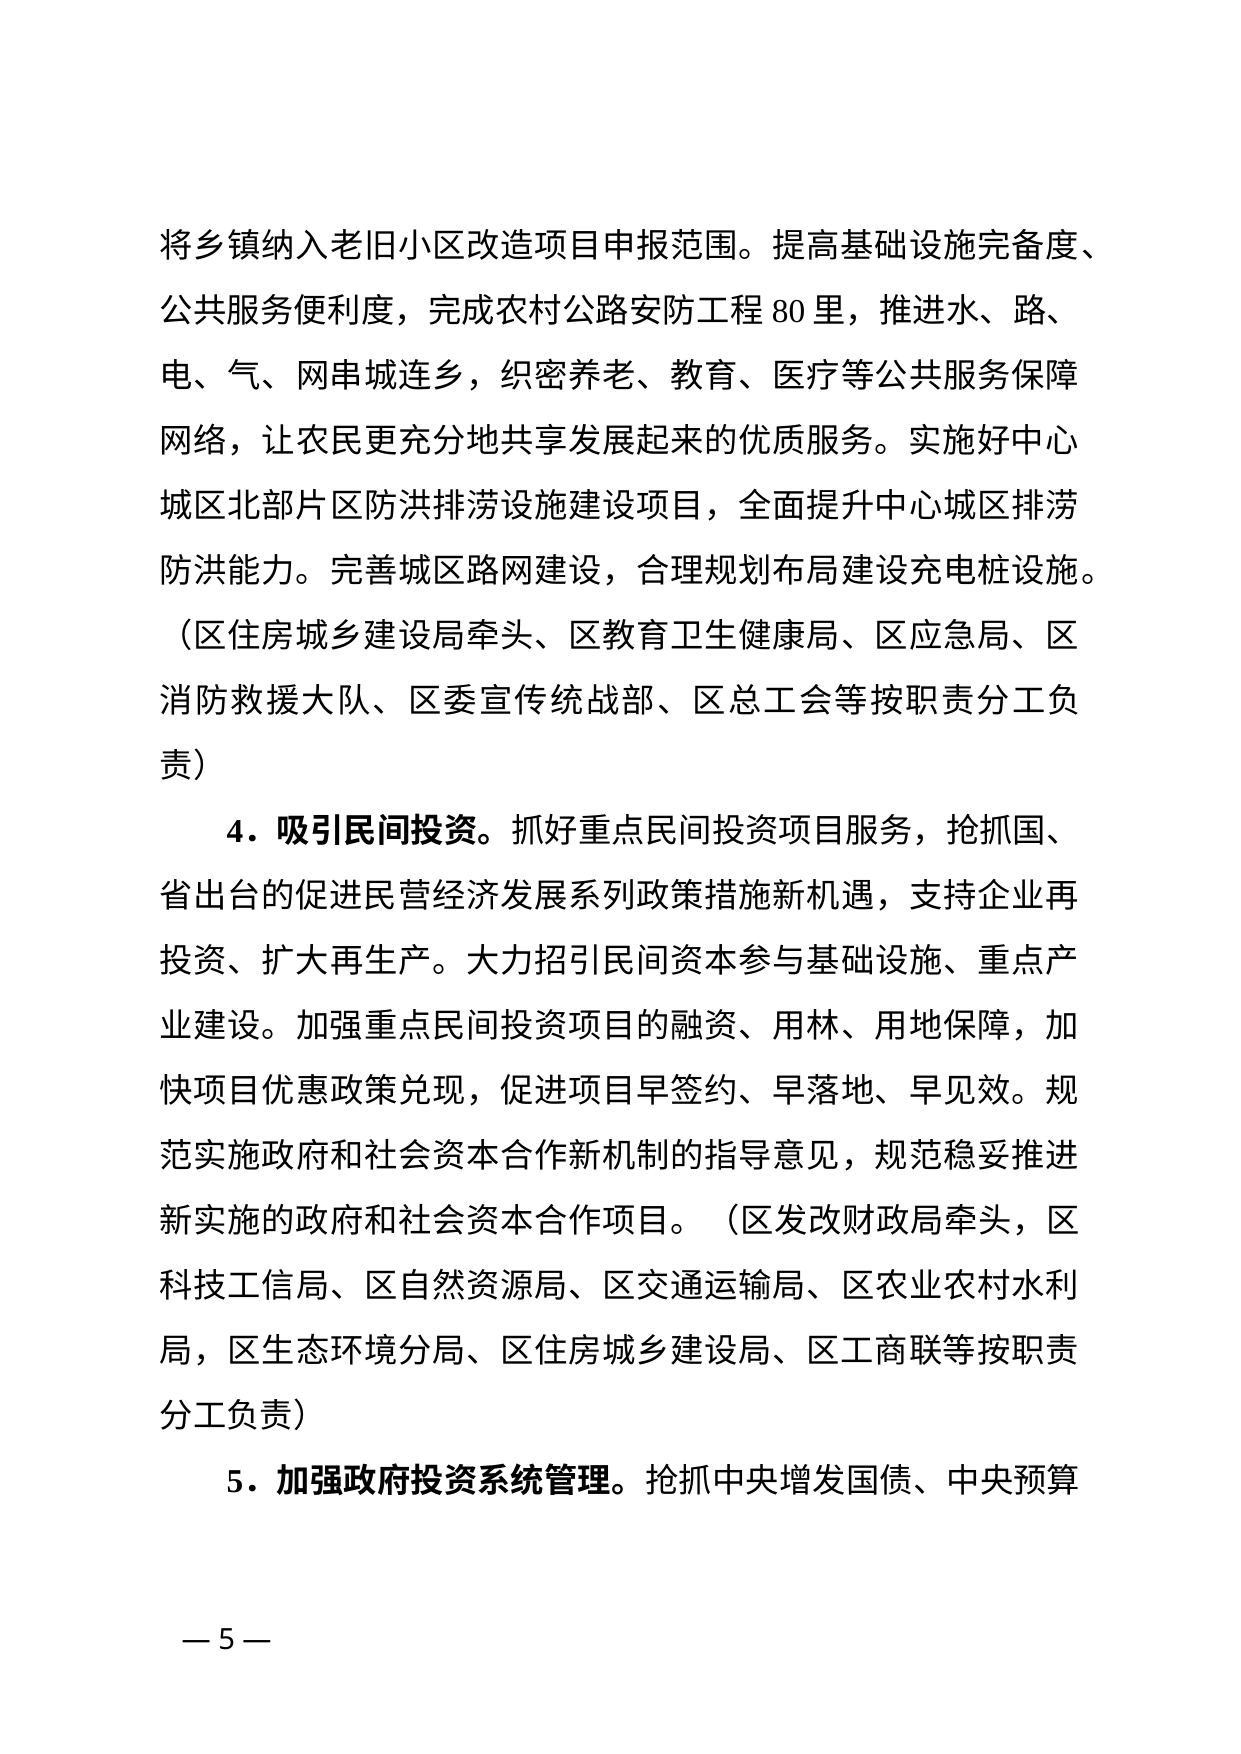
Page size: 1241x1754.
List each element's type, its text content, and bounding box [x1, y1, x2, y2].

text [159, 1446, 1081, 1511]
text 4．吸引民间投资。抓好重点民间投资项目服务，抢抓国、省出台的促进民营经济发展系列政策措施新机遇，支持企业再投资、扩大再生产。大力招引民间资本参与基础设施、重点产业建设。加强重点民间投资项目的融资、用林、用地保障，加快项目优惠政策兑现，促进项目早签约、早落地、早见效。规范实施政府和社会资本合作新机制的指导意见，规范稳妥推进新实施的政府和社会资本合作项目。（区发改财政局牵头，区科技工信局、区自然资源局、区交通运输局、区农业农村水利局，区生态环境分局、区住房城乡建设局、区工商联等按职责分工负责） [159, 796, 1081, 1446]
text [159, 211, 1081, 796]
